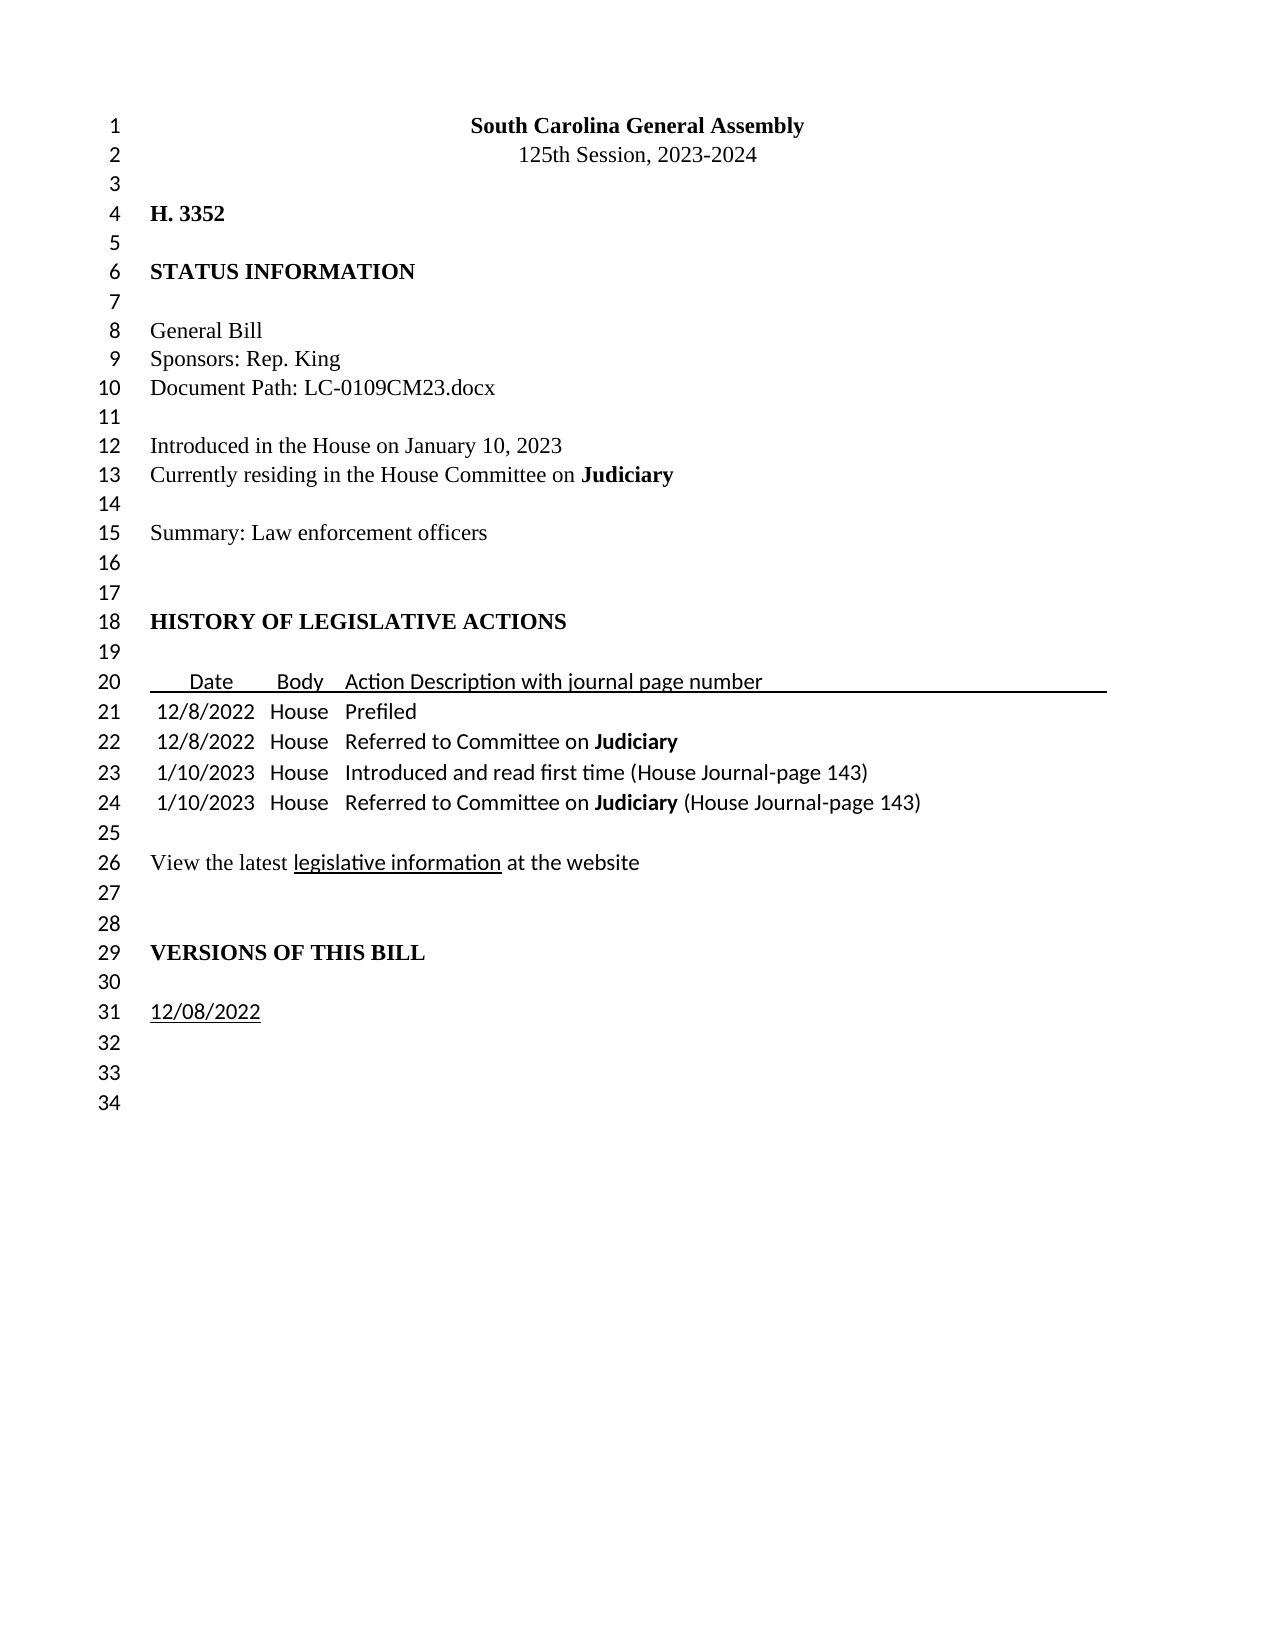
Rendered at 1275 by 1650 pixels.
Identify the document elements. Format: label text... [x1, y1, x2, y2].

text Date Body Action Description with journal page number [150, 667, 1125, 695]
text STATUS INFORMATION [150, 258, 1125, 284]
text 1/10/2023 House Introduced and read first time (House Journal-page 143) [150, 758, 1125, 786]
text View the latest legislative information at the website [150, 848, 1125, 876]
text South Carolina General Assembly [150, 112, 1125, 139]
text Document Path: LC-0109CM23.docx [150, 374, 1125, 400]
text 125th Session, 2023-2024 [150, 141, 1125, 167]
text Summary: Law enforcement officers [150, 519, 1125, 546]
text VERSIONS OF THIS BILL [150, 939, 1125, 965]
text HISTORY OF LEGISLATIVE ACTIONS [150, 608, 1125, 635]
text 12/8/2022 House Prefiled [150, 697, 1125, 725]
text Currently residing in the House Committee on Judiciary [150, 461, 1125, 487]
text 12/08/2022 [150, 997, 1125, 1026]
text Introduced in the House on January 10, 2023 [150, 432, 1125, 459]
text 1/10/2023 House Referred to Committee on Judiciary (House Journal-page 143) [150, 788, 1125, 816]
text Sponsors: Rep. King [150, 345, 1125, 372]
text General Bill [150, 317, 1125, 343]
text 12/8/2022 House Referred to Committee on Judiciary [150, 727, 1125, 755]
text H. 3352 [150, 199, 1125, 226]
